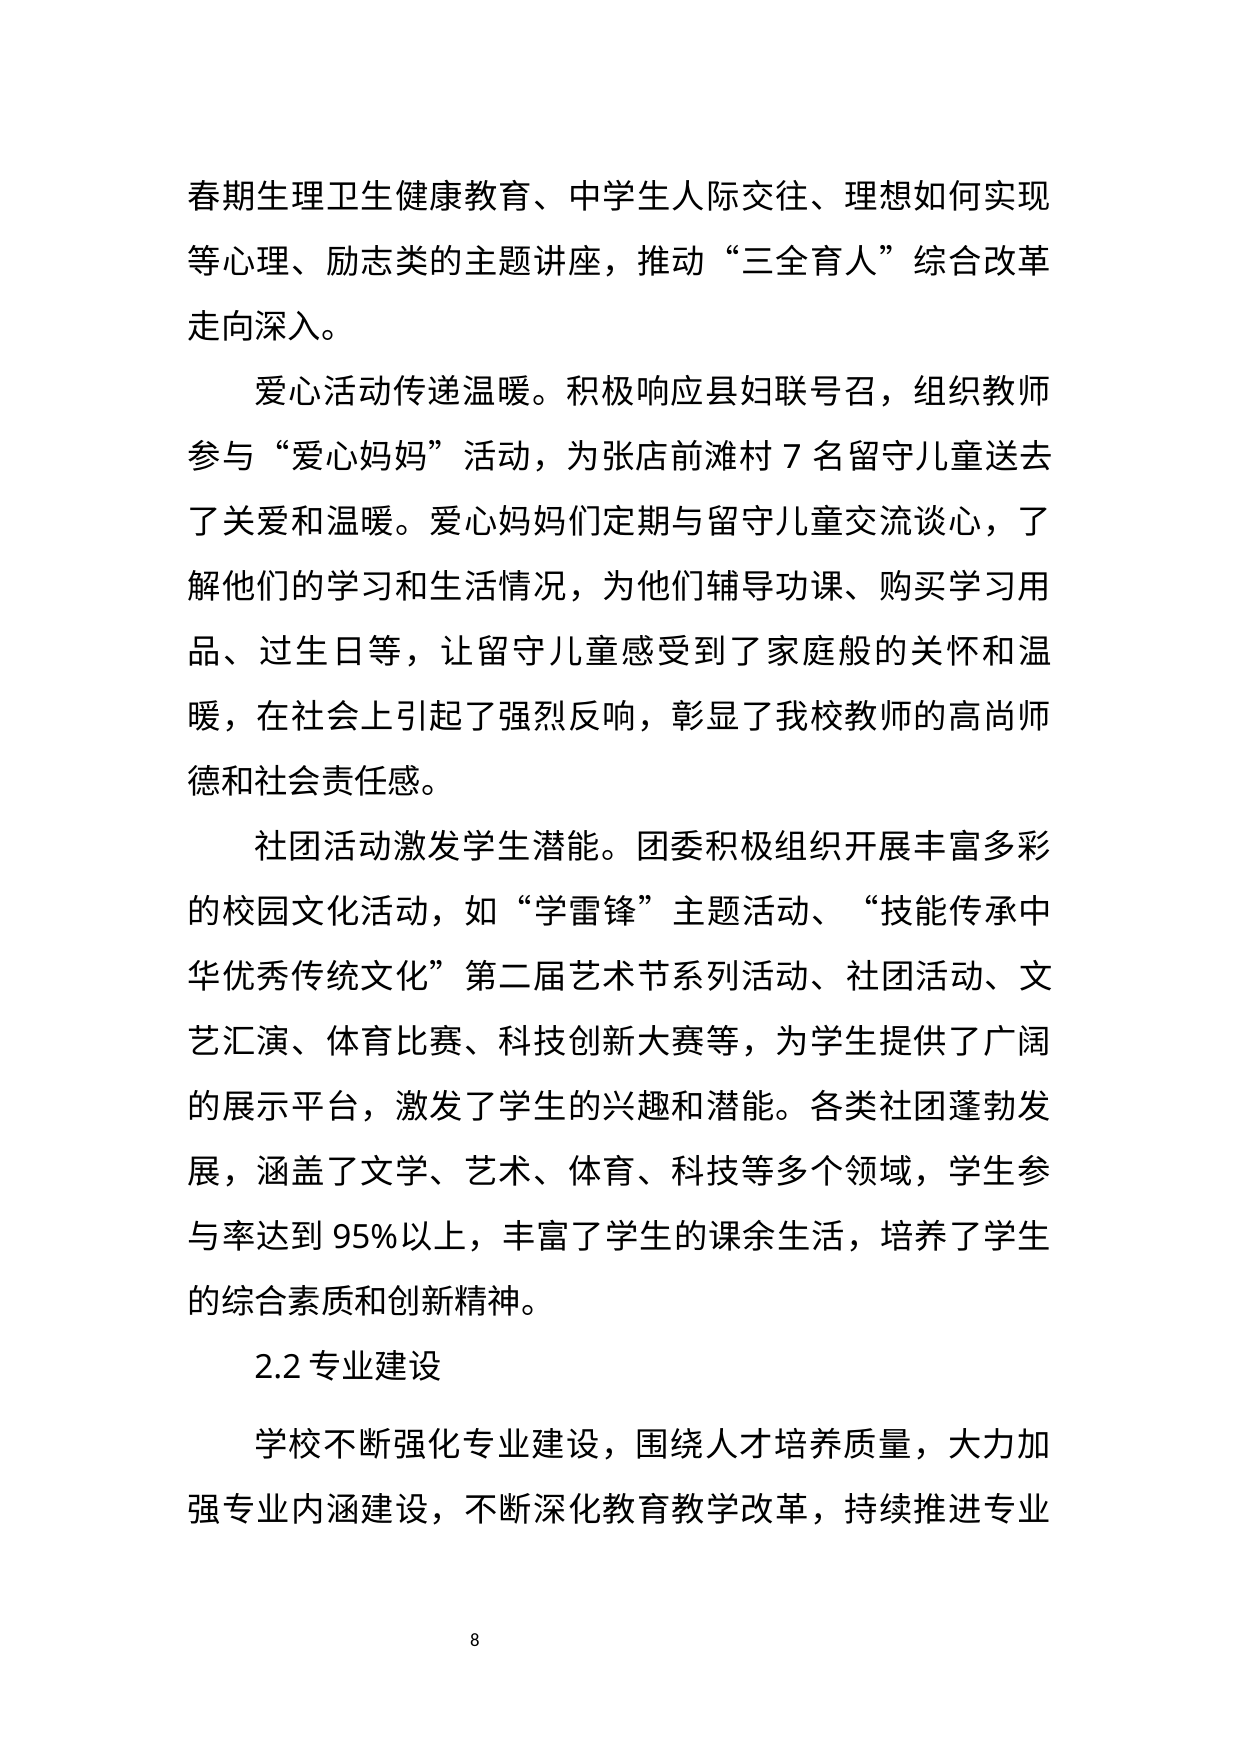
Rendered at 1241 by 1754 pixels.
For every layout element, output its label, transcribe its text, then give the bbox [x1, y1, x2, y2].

text 爱心活动传递温暖。积极响应县妇联号召，组织教师参与“爱心妈妈”活动，为张店前滩村 7 名留守儿童送去了关爱和温暖。爱心妈妈们定期与留守儿童交流谈心，了解他们的学习和生活情况，为他们辅导功课、购买学习用品、过生日等，让留守儿童感受到了家庭般的关怀和温暖，在社会上引起了强烈反响，彰显了我校教师的高尚师德和社会责任感。 [187, 357, 1053, 812]
list 2.2专业建设 [187, 1332, 1053, 1397]
text 社团活动激发学生潜能。团委积极组织开展丰富多彩的校园文化活动，如“学雷锋”主题活动、“技能传承中华优秀传统文化”第二届艺术节系列活动、社团活动、文艺汇演、体育比赛、科技创新大赛等，为学生提供了广阔的展示平台，激发了学生的兴趣和潜能。各类社团蓬勃发展，涵盖了文学、艺术、体育、科技等多个领域，学生参与率达到95%以上，丰富了学生的课余生活，培养了学生的综合素质和创新精神。 [187, 812, 1053, 1332]
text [187, 1409, 1053, 1539]
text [187, 162, 1053, 357]
